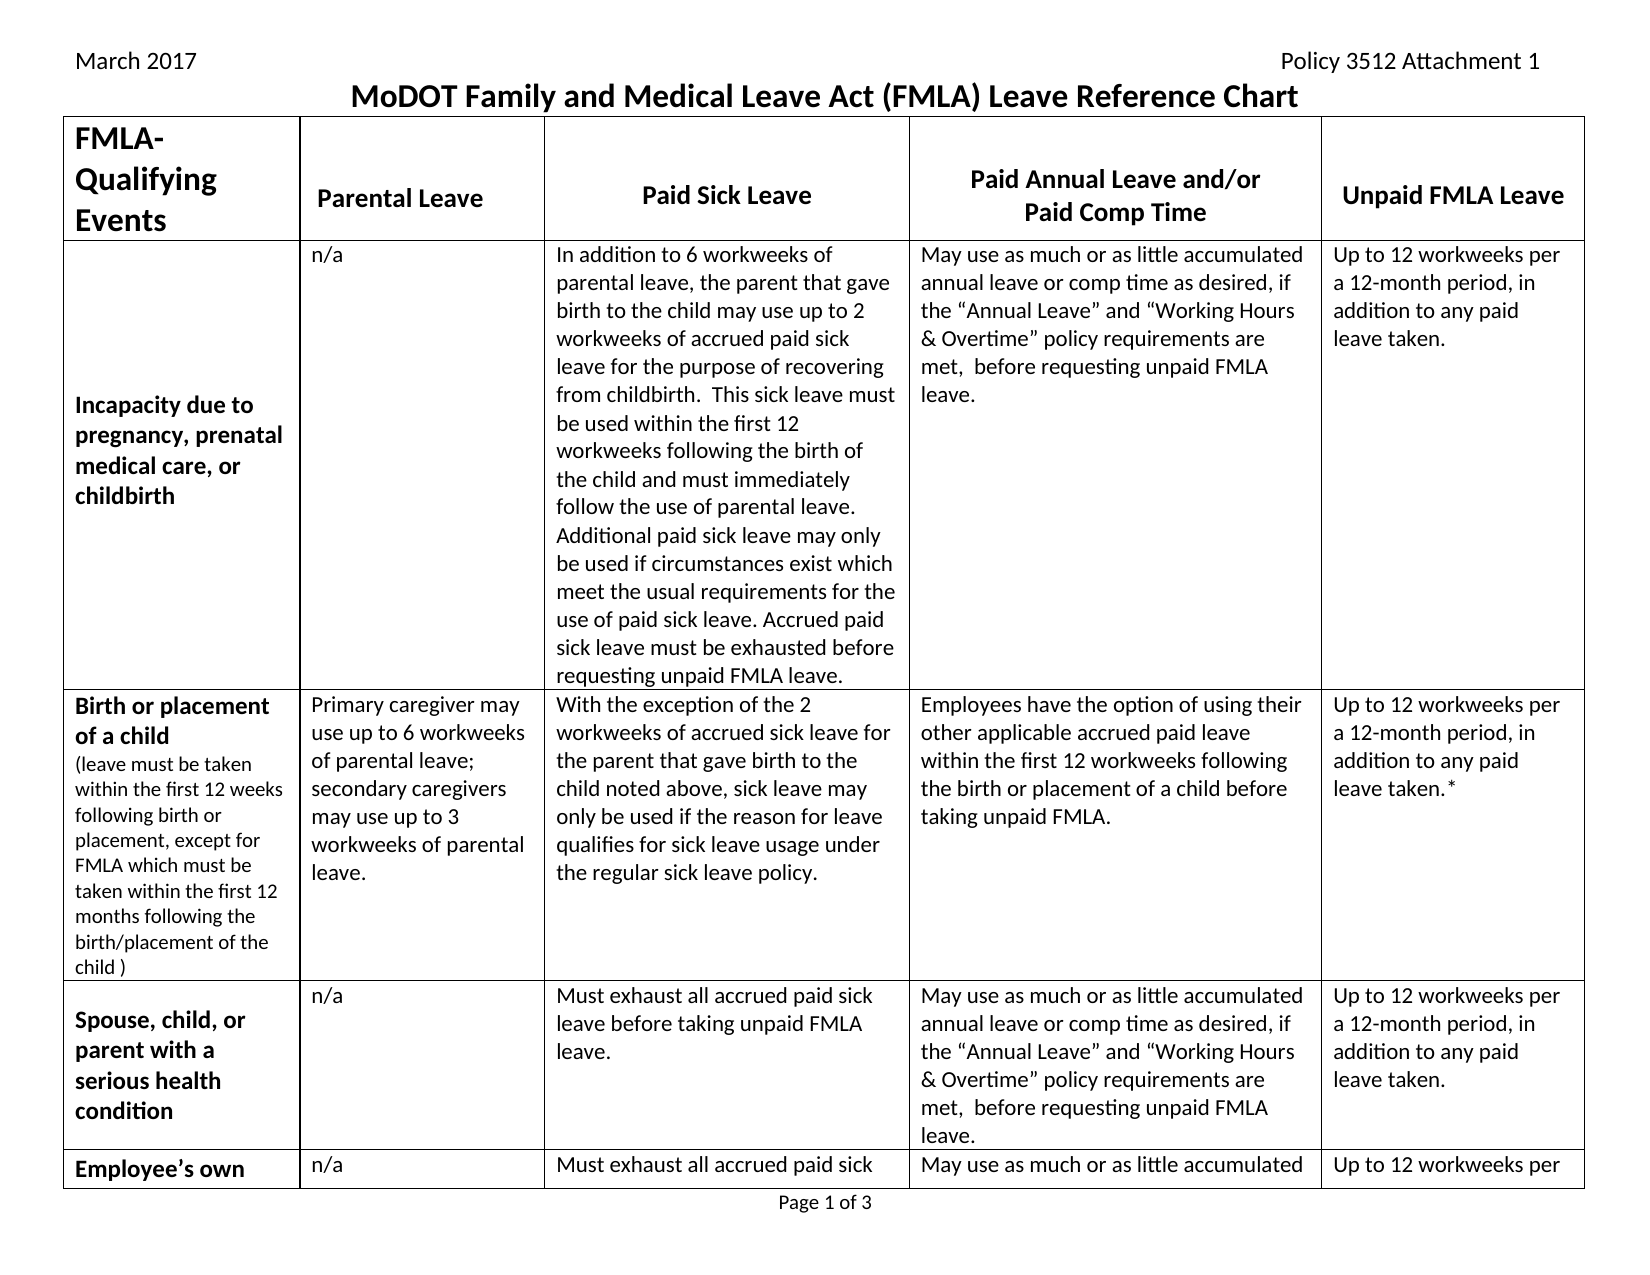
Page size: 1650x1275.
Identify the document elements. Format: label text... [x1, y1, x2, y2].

table_header Paid Sick Leave [545, 117, 909, 239]
table_cell Up to 12 workweeks per a 12-month period, in addition to any paid leave taken. [1322, 241, 1584, 689]
table_cell n/a [301, 1150, 544, 1188]
table_header FMLA-Qualifying Events [64, 117, 299, 239]
text MoDOT Family and Medical Leave Act (FMLA) Leave Reference Chart [75, 76, 1575, 116]
table_cell Up to 12 workweeks per a 12-month period, in addition to any paid leave taken. [1322, 981, 1584, 1149]
table_cell Must exhaust all accrued paid sick leave before taking unpaid FMLA leave. [545, 981, 909, 1149]
table_cell n/a [301, 241, 544, 689]
table_cell With the exception of the 2 workweeks of accrued sick leave for the parent that gave birth to the child noted above, sick leave may only be used if the reason for leave qualifies for sick leave usage under the regular sick leave policy. [545, 690, 909, 980]
table_cell In addition to 6 workweeks of parental leave, the parent that gave birth to the child may use up to 2 workweeks of accrued paid sick leave for the purpose of recovering from childbirth. This sick leave must be used within the first 12 workweeks following the birth of the child and must immediately follow the use of parental leave. Additional paid sick leave may only be used if circumstances exist which meet the usual requirements for the use of paid sick leave. Accrued paid sick leave must be exhausted before requesting unpaid FMLA leave. [545, 241, 909, 689]
table_header Unpaid FMLA Leave [1322, 117, 1584, 239]
table_cell n/a [301, 981, 544, 1149]
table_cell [910, 1150, 1321, 1188]
table_cell Spouse, child, or parent with a serious health condition [64, 981, 299, 1149]
table_header Paid Annual Leave and/or Paid Comp Time [910, 117, 1321, 239]
table_cell Employees have the option of using their other applicable accrued paid leave within the first 12 workweeks following the birth or placement of a child before taking unpaid FMLA. [910, 690, 1321, 980]
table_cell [64, 1150, 299, 1188]
table_header Parental Leave [301, 117, 544, 239]
table_cell Incapacity due to pregnancy, prenatal medical care, or childbirth [64, 241, 299, 689]
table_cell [1322, 1150, 1584, 1188]
table_cell Up to 12 workweeks per a 12-month period, in addition to any paid leave taken.* [1322, 690, 1584, 980]
table_cell Primary caregiver may use up to 6 workweeks of parental leave; secondary caregivers may use up to 3 workweeks of parental leave. [301, 690, 544, 980]
table_cell Birth or placement of a child (leave must be taken within the first 12 weeks following birth or placement, except for FMLA which must be taken within the first 12 months following the birth/placement of the child ) [64, 690, 299, 980]
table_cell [545, 1150, 909, 1188]
